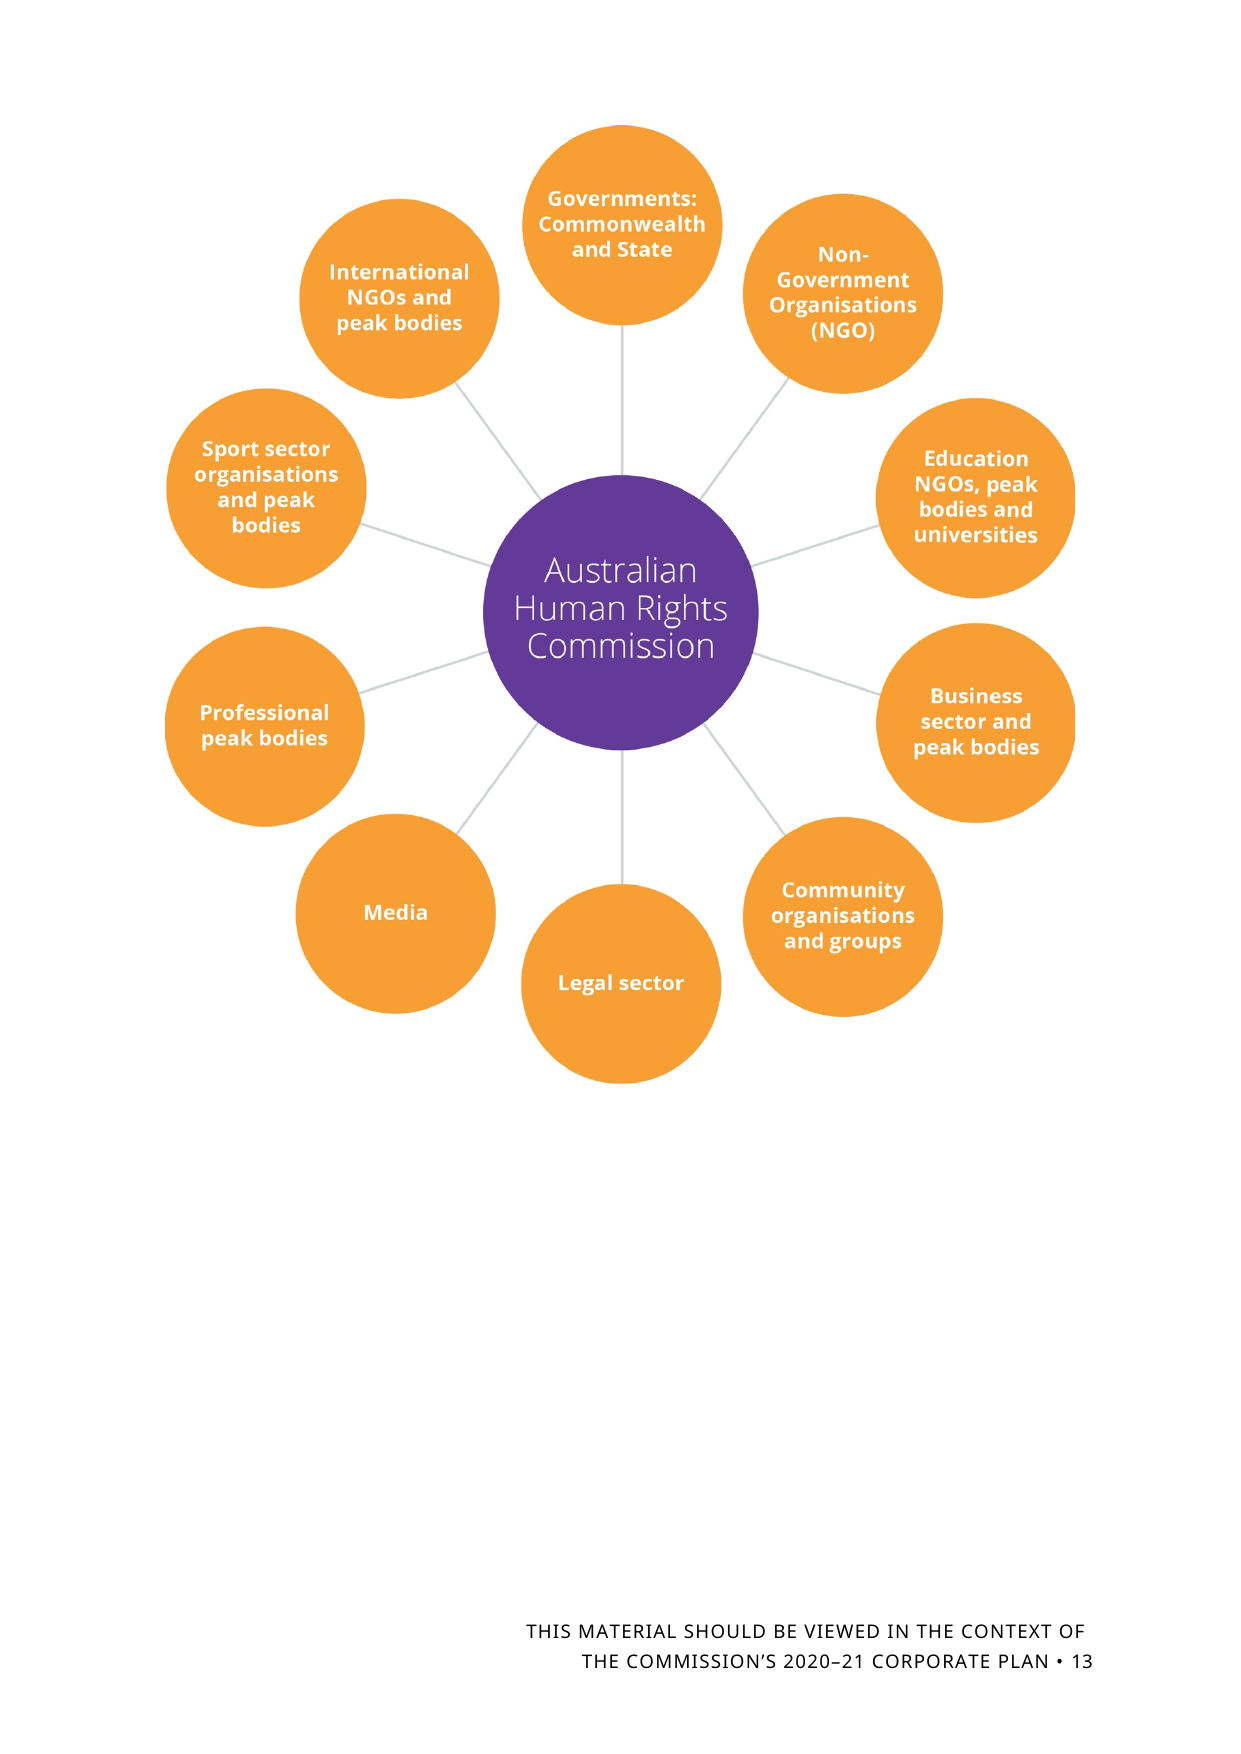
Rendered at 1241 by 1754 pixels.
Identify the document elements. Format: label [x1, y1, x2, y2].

picture [165, 125, 1076, 1084]
